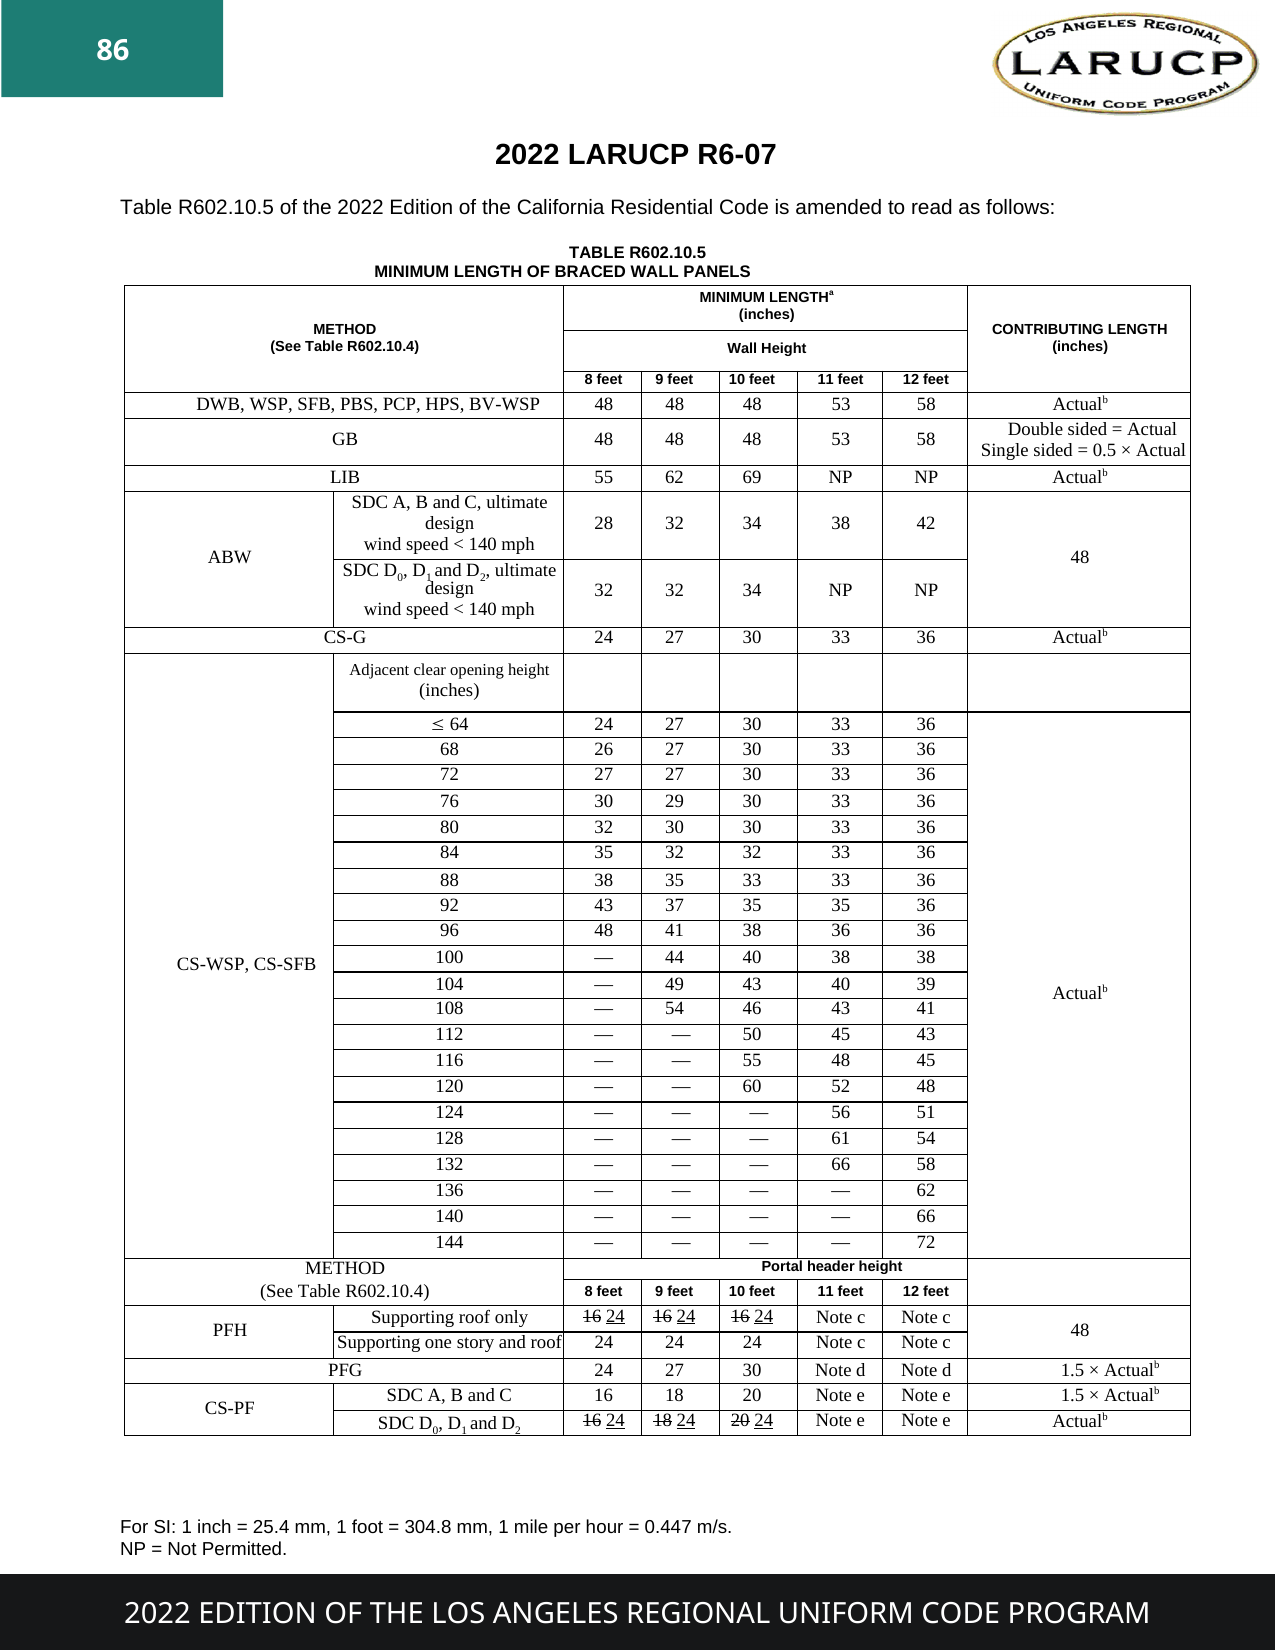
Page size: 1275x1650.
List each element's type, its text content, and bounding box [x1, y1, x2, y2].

text 2022 LARUCP R6-07 [120, 137, 1151, 171]
text TABLE R602.10.5 [420, 243, 855, 262]
text Table R602.10.5 of the 2022 Edition of the California Residential Code is amended to read as follows: [120, 195, 1151, 219]
text For SI: 1 inch = 25.4 mm, 1 foot = 304.8 mm, 1 mile per hour = 0.447 m/s. [120, 1516, 1155, 1538]
text MINIMUM LENGTH OF BRACED WALL PANELS [120, 262, 1005, 281]
picture [990, 11, 1261, 117]
text NP = Not Permitted. [120, 1538, 1155, 1559]
